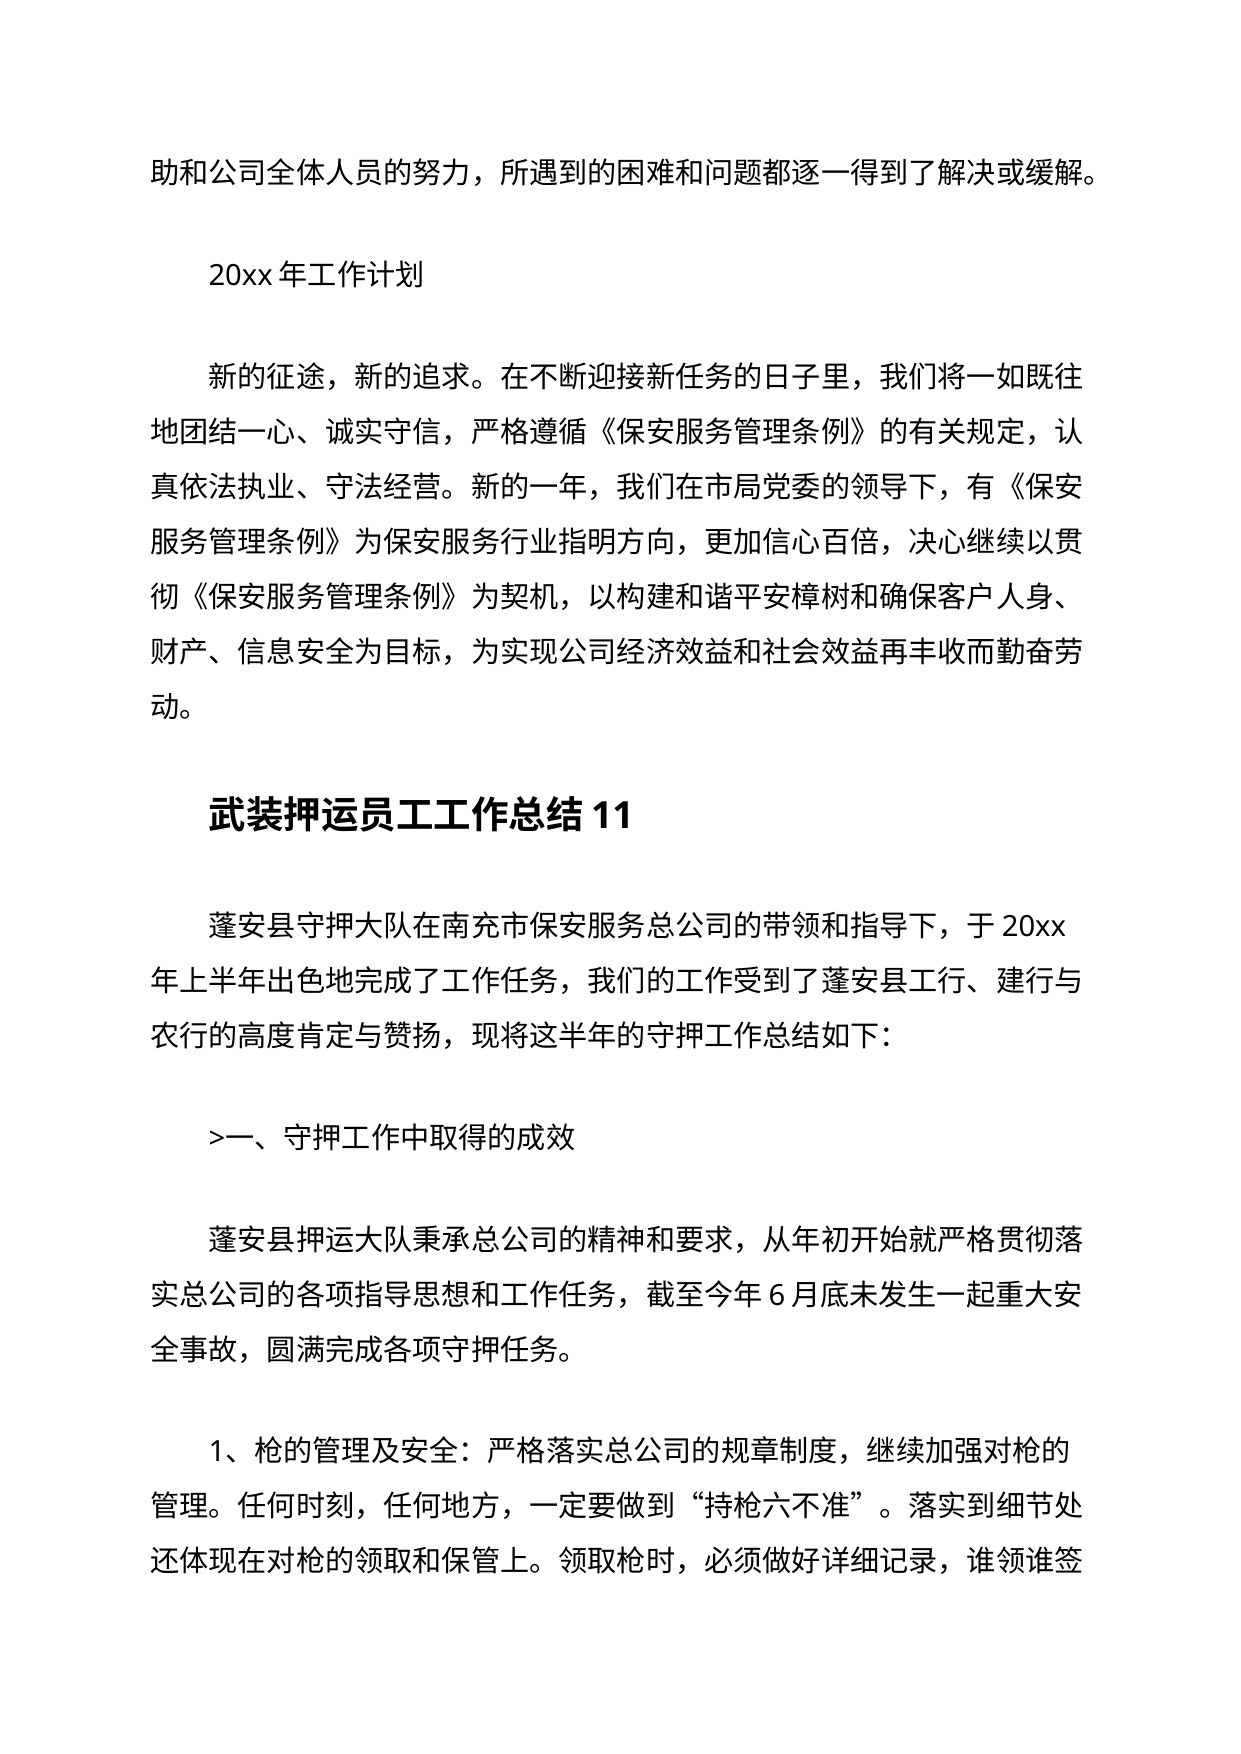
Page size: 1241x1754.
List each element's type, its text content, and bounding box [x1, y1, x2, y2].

text 20xx年工作计划 [150, 252, 1090, 294]
text 蓬安县押运大队秉承总公司的精神和要求，从年初开始就严格贯彻落实总公司的各项指导思想和工作任务，截至今年6月底未发生一起重大安全事故，圆满完成各项守押任务。 [150, 1216, 1090, 1368]
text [150, 1428, 1090, 1580]
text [150, 150, 1090, 192]
text >一、守押工作中取得的成效 [150, 1114, 1090, 1157]
text 蓬安县守押大队在南充市保安服务总公司的带领和指导下，于20xx年上半年出色地完成了工作任务，我们的工作受到了蓬安县工行、建行与农行的高度肯定与赞扬，现将这半年的守押工作总结如下： [150, 902, 1090, 1055]
text 武装押运员工工作总结11 [150, 785, 1090, 839]
text 新的征途，新的追求。在不断迎接新任务的日子里，我们将一如既往地团结一心、诚实守信，严格遵循《保安服务管理条例》的有关规定，认真依法执业、守法经营。新的一年，我们在市局党委的领导下，有《保安服务管理条例》为保安服务行业指明方向，更加信心百倍，决心继续以贯彻《保安服务管理条例》为契机，以构建和谐平安樟树和确保客户人身、财产、信息安全为目标，为实现公司经济效益和社会效益再丰收而勤奋劳动。 [150, 354, 1090, 725]
